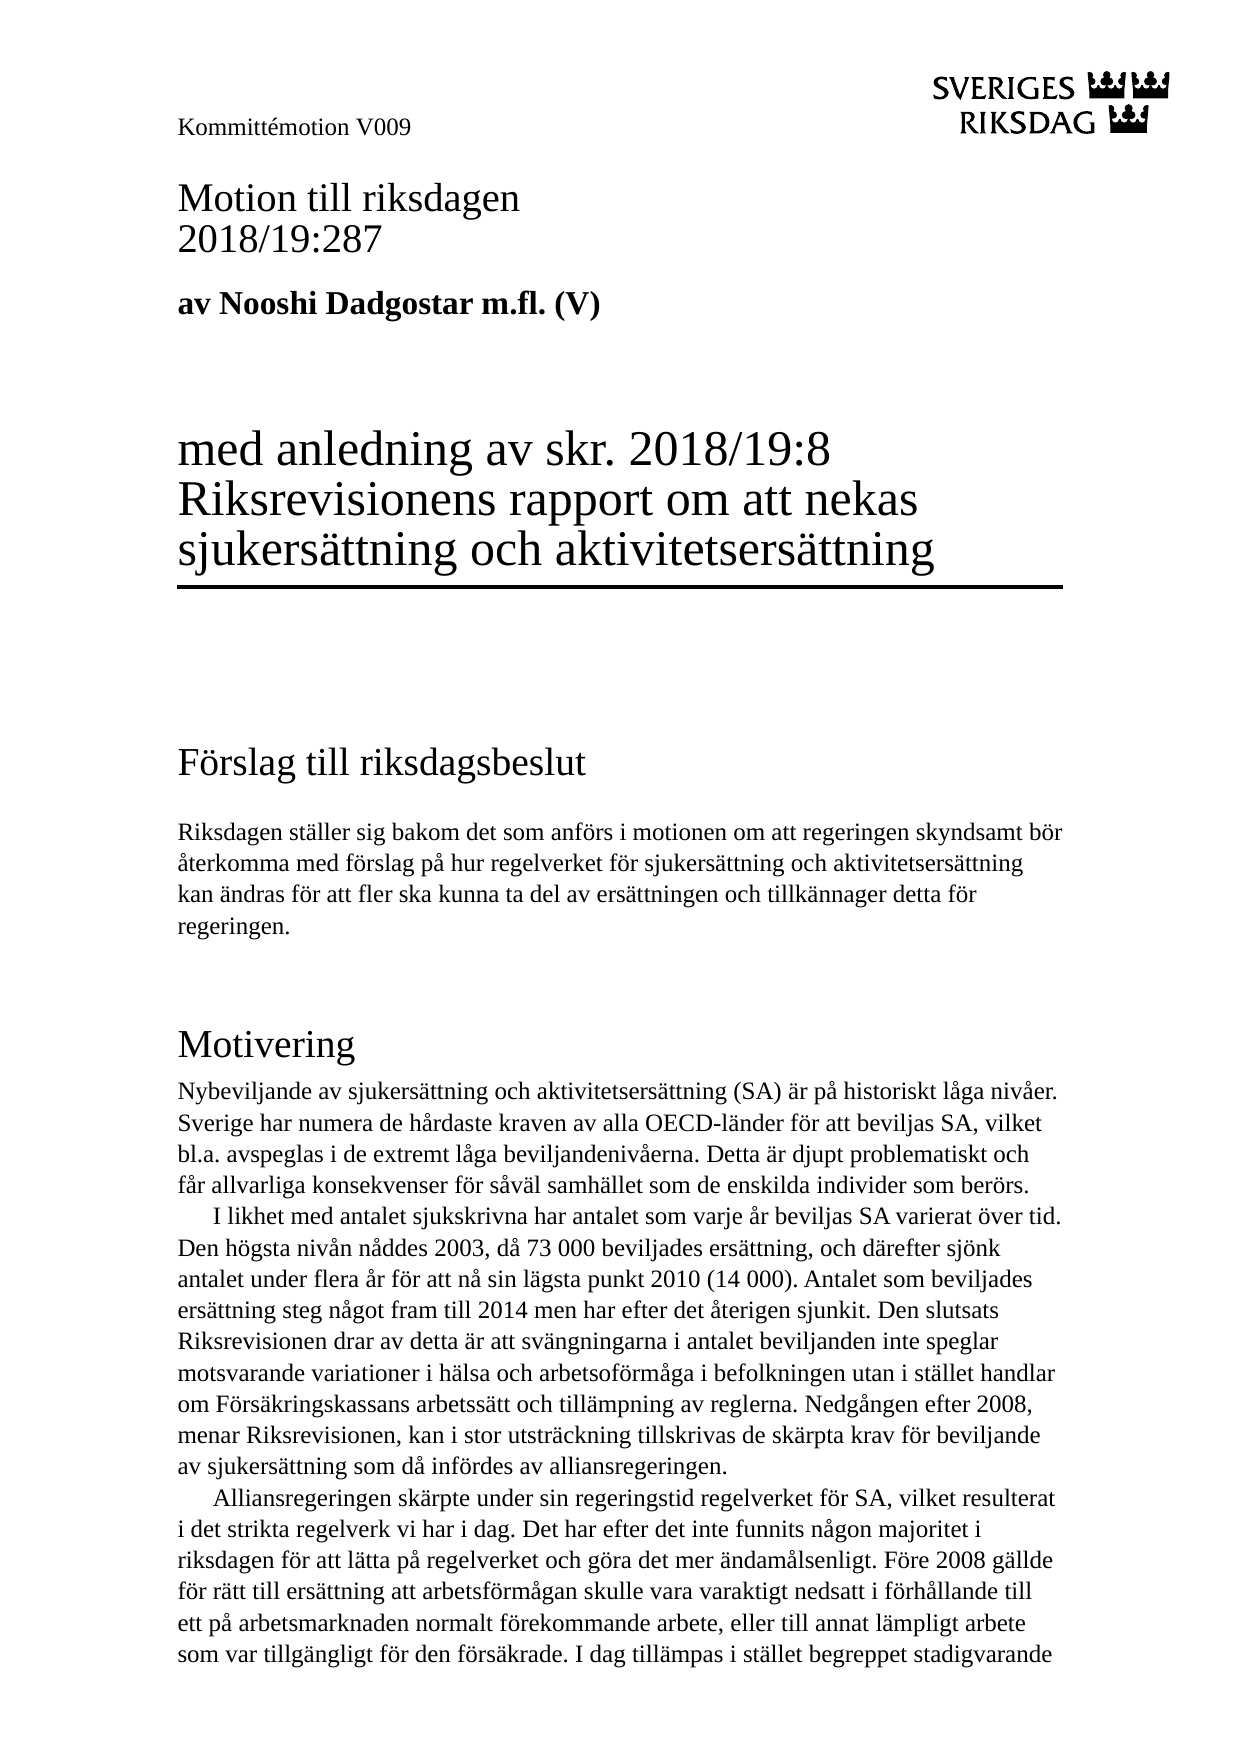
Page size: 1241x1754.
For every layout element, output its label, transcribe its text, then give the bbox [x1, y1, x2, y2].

text Nybeviljande av sjukersättning och aktivitetsersättning (SA) är på historiskt låga nivåer. Sverige har numera de hårdaste kraven av alla OECD-länder för att beviljas SA, vilket bl.a. avspeglas i de extremt låga beviljandenivåerna. Detta är djupt problematiskt och får allvarliga konsekvenser för såväl samhället som de enskilda individer som berörs. [177, 1074, 1063, 1199]
text I likhet med antalet sjukskrivna har antalet som varje år beviljas SA varierat över tid. Den högsta nivån nåddes 2003, då 73 000 beviljades ersättning, och därefter sjönk antalet under flera år för att nå sin lägsta punkt 2010 (14 000). Antalet som beviljades ersättning steg något fram till 2014 men har efter det återigen sjunkit. Den slutsats Riksrevisionen drar av detta är att svängningarna i antalet beviljanden inte speglar motsvarande variationer i hälsa och arbetsoförmåga i befolkningen utan i stället handlar om Försäkringskassans arbetssätt och tillämpning av reglerna. Nedgången efter 2008, menar Riksrevisionen, kan i stor utsträckning tillskrivas de skärpta krav för beviljande av sjukersättning som då infördes av alliansregeringen. [177, 1199, 1063, 1480]
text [177, 1480, 1063, 1668]
